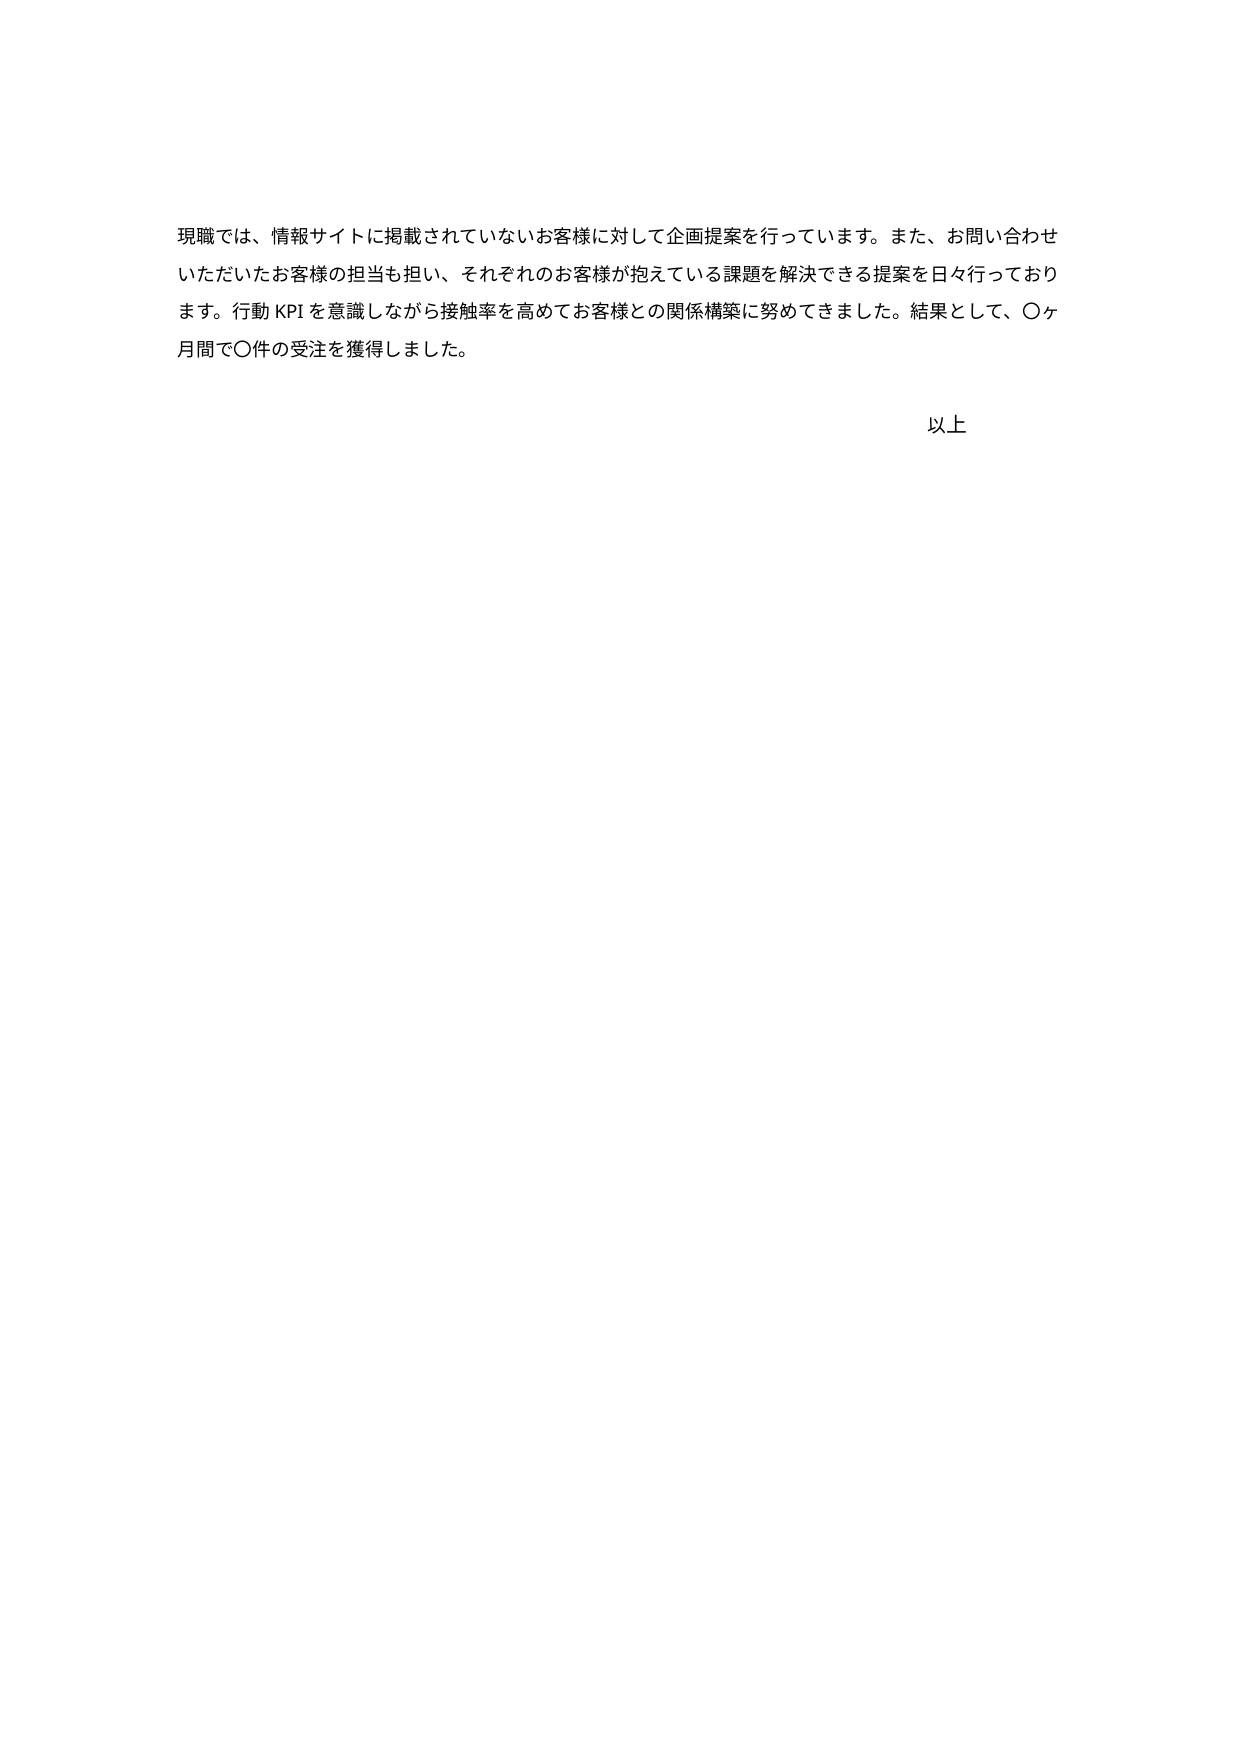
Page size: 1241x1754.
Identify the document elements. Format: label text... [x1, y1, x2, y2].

text 以上 [177, 404, 1063, 442]
text 現職では、情報サイトに掲載されていないお客様に対して企画提案を行っています。また、お問い合わせいただいたお客様の担当も担い、それぞれのお客様が抱えている課題を解決できる提案を日々行っております。行動 KPI を意識しながら接触率を高めてお客様との関係構築に努めてきました。結果として、〇ヶ月間で〇件の受注を獲得しました。 [177, 217, 1063, 367]
